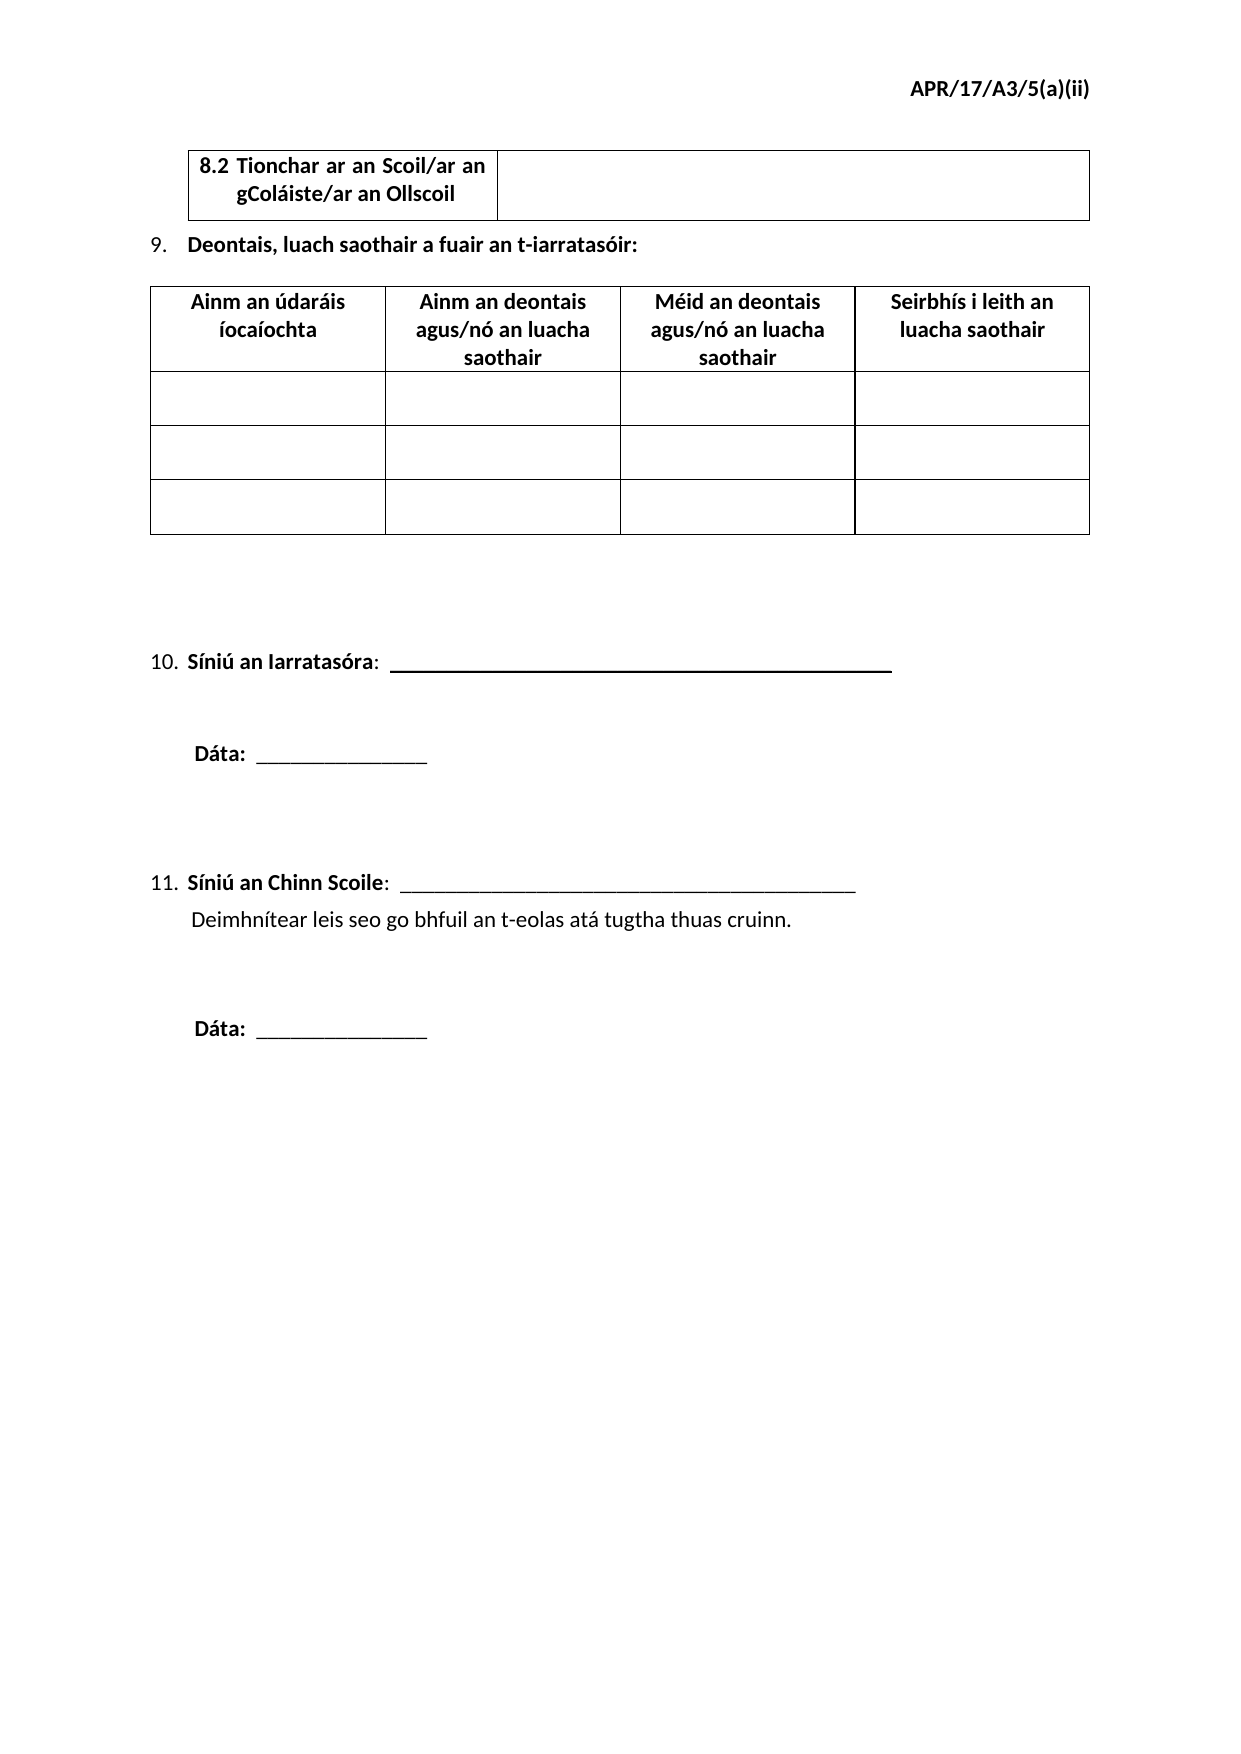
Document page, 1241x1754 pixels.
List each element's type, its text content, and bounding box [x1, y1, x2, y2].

table_cell [151, 426, 385, 479]
table_cell [621, 372, 854, 425]
table_header Ainm an údaráis íocaíochta [151, 287, 385, 371]
table_header Ainm an deontais agus/nó an luacha saothair [386, 287, 620, 371]
table_cell [498, 151, 1089, 219]
list Síniú an Chinn Scoile: ________________________________________ [150, 858, 1221, 896]
list Síniú an Iarratasóra: ____________________________________________ [150, 637, 1221, 675]
table_cell [386, 372, 620, 425]
table_cell [856, 426, 1089, 479]
table_header Seirbhís i leith an luacha saothair [856, 287, 1089, 371]
table_cell [856, 480, 1089, 533]
table_cell [386, 480, 620, 533]
table_cell [856, 372, 1089, 425]
table_cell [621, 480, 854, 533]
table_cell Tionchar ar an Scoil/ar an gColáiste/ar an Ollscoil [189, 151, 497, 219]
table_header Méid an deontais agus/nó an luacha saothair [621, 287, 854, 371]
list Deontais, luach saothair a fuair an t-iarratasóir: [150, 221, 1221, 258]
text Dáta: _______________ [194, 1004, 1221, 1042]
table_cell [151, 480, 385, 533]
table_cell [386, 426, 620, 479]
table_cell [151, 372, 385, 425]
text Deimhnítear leis seo go bhfuil an t-eolas atá tugtha thuas cruinn. [150, 896, 1221, 933]
text Dáta: _______________ [194, 729, 1221, 767]
table_cell [621, 426, 854, 479]
